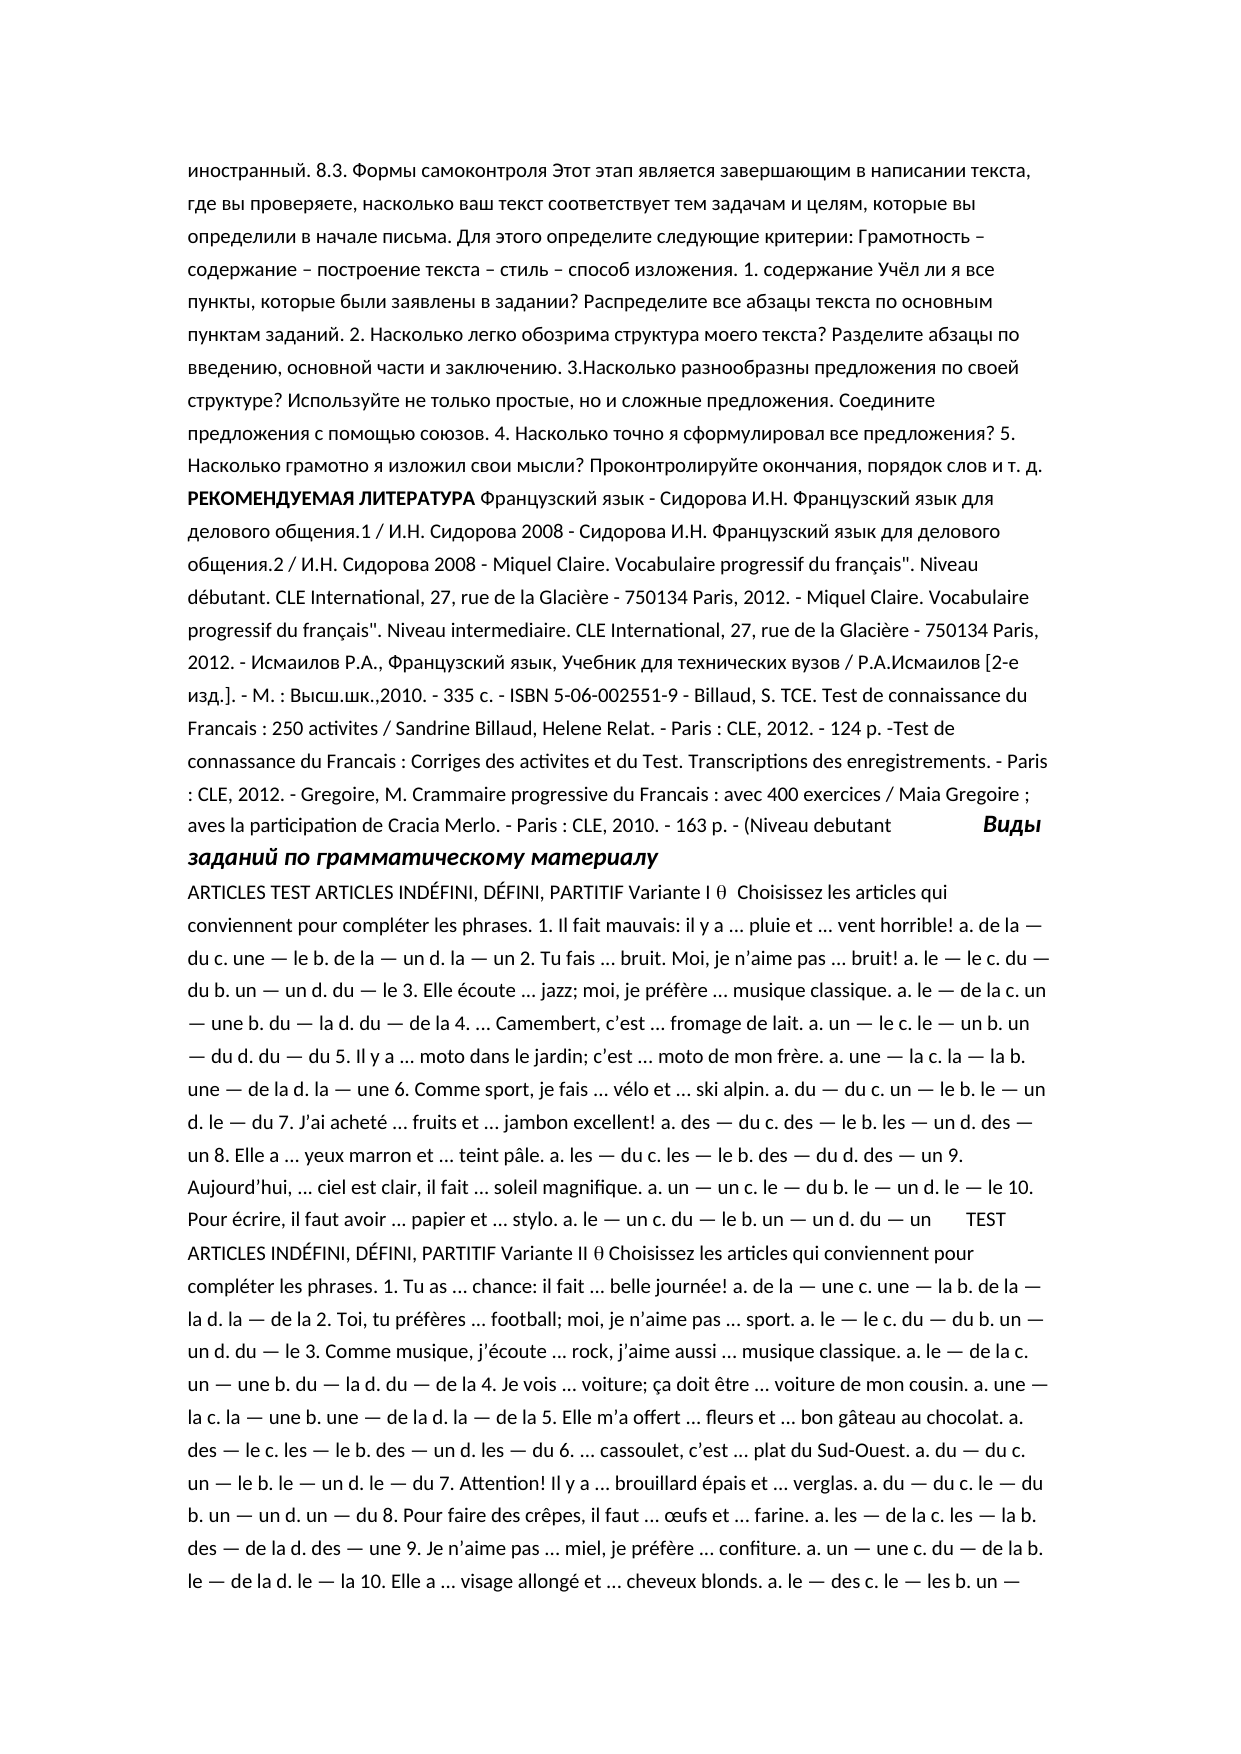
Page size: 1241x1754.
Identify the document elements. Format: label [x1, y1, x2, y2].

text [187, 150, 1053, 1594]
